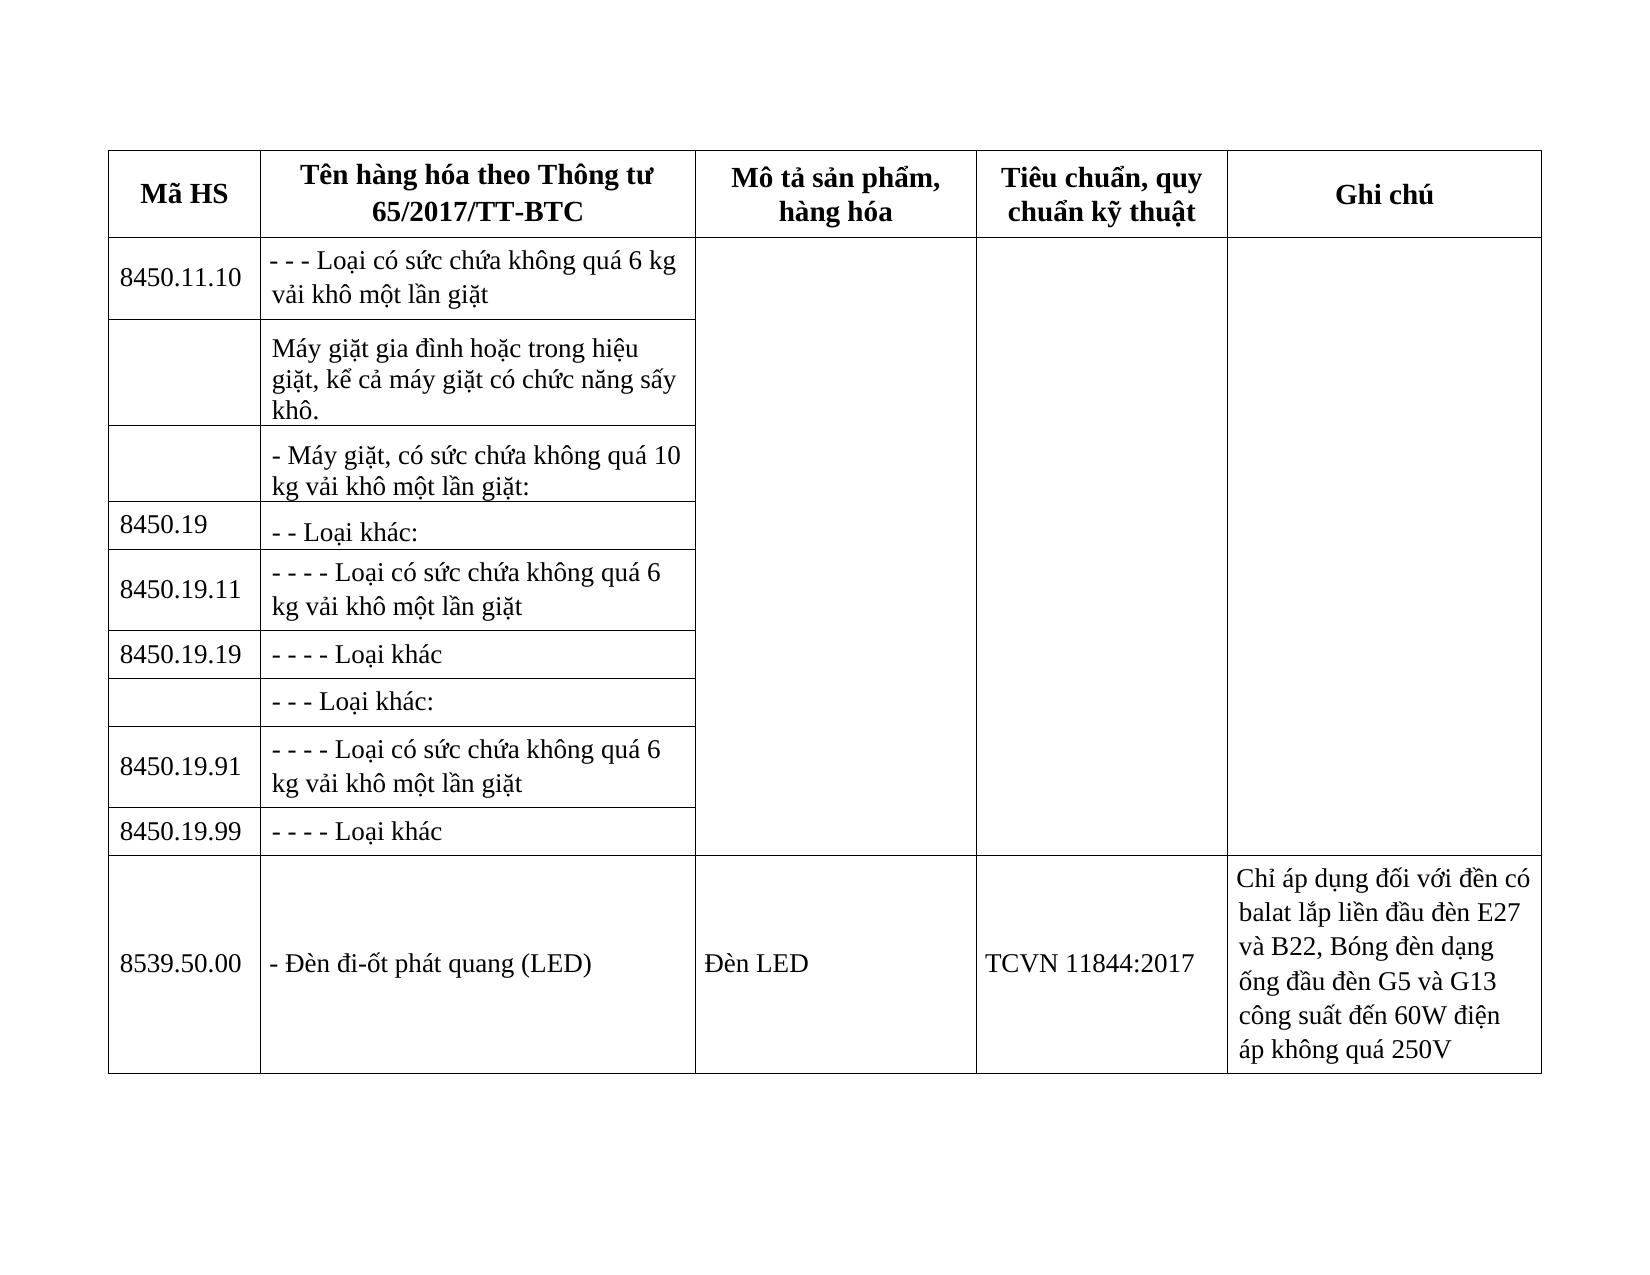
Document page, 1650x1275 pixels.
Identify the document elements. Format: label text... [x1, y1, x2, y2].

table_header Tên hàng hóa theo Thông tư 65/2017/TT-BTC [261, 151, 695, 237]
table_cell 8450.19.91 [109, 727, 260, 807]
table_cell 8450.19.11 [109, 550, 260, 630]
table_cell TCVN 11844:2017 [977, 856, 1227, 1073]
table_cell Chỉ áp dụng đối với đền có balat lắp liền đầu đèn E27 và B22, Bóng đèn dạng ống đầu đèn G5 và G13 công suất đến 60W điện áp không quá 250V [1228, 856, 1541, 1073]
table_cell [109, 320, 260, 425]
table_header Tiêu chuẩn, quy chuẩn kỹ thuật [977, 151, 1227, 237]
table_cell 8450.19.99 [109, 808, 260, 855]
table_cell Máy giặt gia đình hoặc trong hiệu giặt, kể cả máy giặt có chức năng sấy khô. [261, 320, 695, 425]
table_cell 8450.11.10 [109, 238, 260, 318]
table_header Ghi chú [1228, 151, 1541, 237]
table_cell 8539.50.00 [109, 856, 260, 1073]
table_header Mô tả sản phẩm, hàng hóa [696, 151, 976, 237]
table_cell - - - - Loại khác [261, 631, 695, 678]
table_cell - - Loại khác: [261, 502, 695, 549]
table_cell - Máy giặt, có sức chứa không quá 10 kg vải khô một lần giặt: [261, 426, 695, 501]
table_header Mã HS [109, 151, 260, 237]
table_cell - - - Loại khác: [261, 679, 695, 726]
table_cell - - - Loại có sức chứa không quá 6 kg vải khô một lần giặt [261, 238, 695, 318]
table_cell [109, 426, 260, 501]
table_cell - - - - Loại khác [261, 808, 695, 855]
table_cell - Đèn đi-ốt phát quang (LED) [261, 856, 695, 1073]
table_cell - - - - Loại có sức chứa không quá 6 kg vải khô một lần giặt [261, 727, 695, 807]
table_cell 8450.19 [109, 502, 260, 549]
table_cell [109, 679, 260, 726]
table_cell - - - - Loại có sức chứa không quá 6 kg vải khô một lần giặt [261, 550, 695, 630]
table_cell Đèn LED [696, 856, 976, 1073]
table_cell 8450.19.19 [109, 631, 260, 678]
